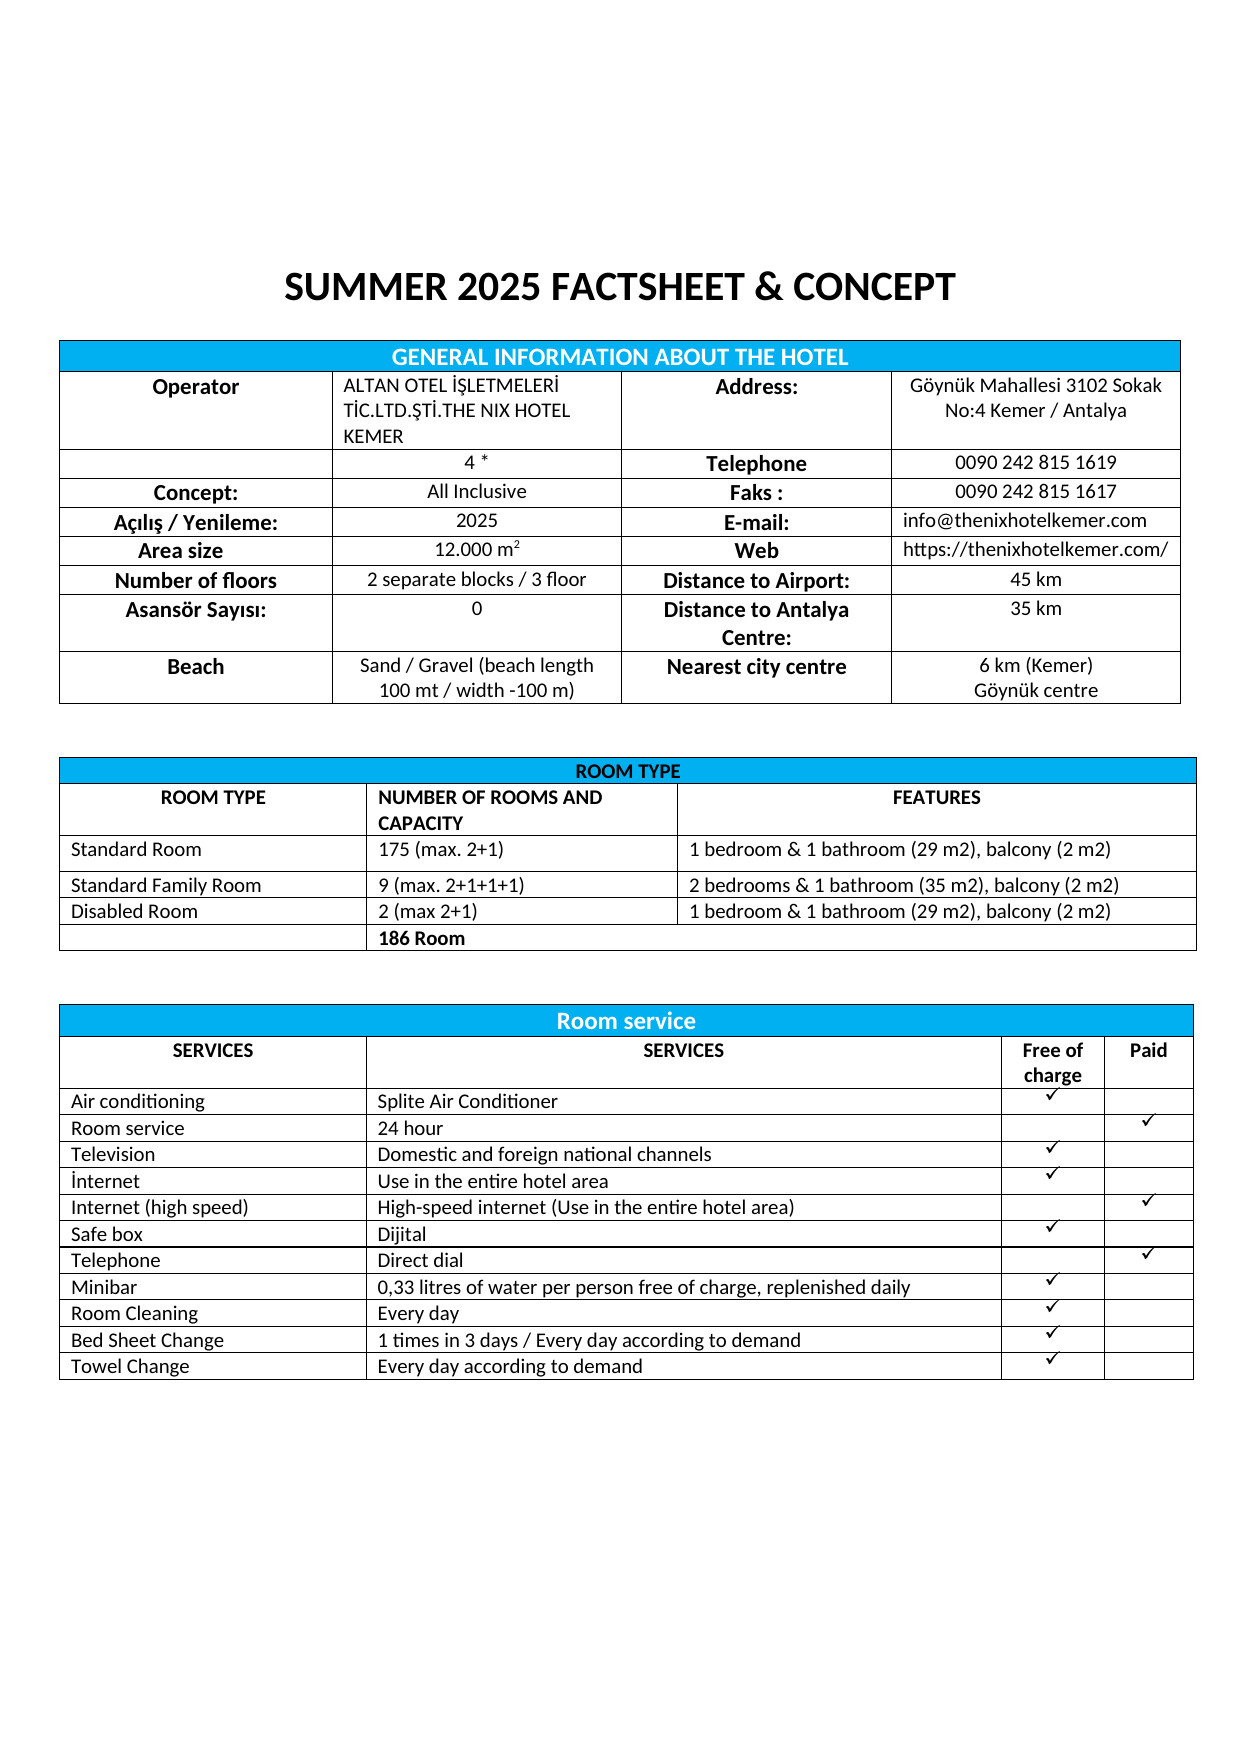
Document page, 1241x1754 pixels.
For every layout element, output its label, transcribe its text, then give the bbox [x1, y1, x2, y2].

table_cell Free of charge [1002, 1037, 1104, 1088]
table_cell Standard Room [60, 836, 366, 871]
table_cell Towel Change [60, 1353, 366, 1379]
table_cell Açılış / Yenileme: [60, 508, 332, 536]
table_cell Bed Sheet Change [60, 1327, 366, 1352]
table_cell [1002, 1248, 1104, 1273]
table_cell [1002, 1221, 1104, 1246]
table_cell Distance to Antalya Centre: [622, 595, 891, 651]
table_cell Room Cleaning [60, 1300, 366, 1326]
table_cell 9 (max. 2+1+1+1) [367, 872, 677, 897]
table_cell [60, 450, 332, 477]
table_cell 1 times in 3 days / Every day according to demand [367, 1327, 1001, 1352]
table_header GENERAL INFORMATION ABOUT THE HOTEL [60, 341, 1180, 371]
table_cell [1002, 1168, 1104, 1193]
table_cell 24 hour [367, 1115, 1001, 1141]
table_cell 0,33 litres of water per person free of charge, replenished daily [367, 1274, 1001, 1299]
table_cell [1105, 1353, 1193, 1379]
table_cell 175 (max. 2+1) [367, 836, 677, 871]
table_cell [1002, 1353, 1104, 1379]
table_header ROOM TYPE [60, 758, 1196, 783]
table_cell Sand / Gravel (beach length 100 mt / width -100 m) [333, 652, 621, 703]
table_cell FEATURES [678, 784, 1196, 835]
table_cell 186 Room [367, 925, 678, 950]
table_cell 2 (max 2+1) [367, 898, 677, 924]
table_cell Operator [60, 372, 332, 448]
table_cell [1002, 1274, 1104, 1299]
table_cell 2 separate blocks / 3 floor [333, 566, 621, 594]
table_cell [1105, 1195, 1193, 1220]
table_cell 0 [333, 595, 621, 651]
table_cell [1105, 1115, 1193, 1141]
table_cell [1105, 1274, 1193, 1299]
table_cell Address: [622, 372, 891, 448]
table_cell Telephone [60, 1248, 366, 1273]
table_cell [1105, 1221, 1193, 1246]
table_cell [1002, 1327, 1104, 1352]
table_header Room service [60, 1005, 1193, 1036]
table_cell [1105, 1089, 1193, 1114]
table_cell [60, 925, 366, 950]
table_cell [1002, 1195, 1104, 1220]
table_cell Room service [60, 1115, 366, 1141]
table_cell High-speed internet (Use in the entire hotel area) [367, 1195, 1001, 1220]
table_cell [1105, 1248, 1193, 1273]
table_cell Air conditioning [60, 1089, 366, 1114]
table_cell Standard Family Room [60, 872, 366, 897]
table_cell Safe box [60, 1221, 366, 1246]
table_cell 2025 [333, 508, 621, 536]
table_cell İnternet [60, 1168, 366, 1193]
table_cell [1002, 1300, 1104, 1326]
table_cell 1 bedroom & 1 bathroom (29 m2), balcony (2 m2) [678, 898, 1196, 924]
table_cell Internet (high speed) [60, 1195, 366, 1220]
table_cell Domestic and foreign national channels [367, 1142, 1001, 1167]
table_cell [1002, 1115, 1104, 1141]
table_cell 1 bedroom & 1 bathroom (29 m2), balcony (2 m2) [678, 836, 1196, 871]
table_cell Göynük Mahallesi 3102 Sokak No:4 Kemer / Antalya [892, 372, 1180, 448]
table_cell Paid [1105, 1037, 1193, 1088]
table_cell Web [622, 537, 891, 565]
table_cell [1105, 1142, 1193, 1167]
table_cell SERVICES [367, 1037, 1001, 1088]
text SUMMER 2025 FACTSHEET & CONCEPT [59, 260, 1181, 311]
table_cell All Inclusive [333, 479, 621, 507]
table_cell [1105, 1168, 1193, 1193]
table_cell 4 * [333, 450, 621, 477]
table_cell Faks : [622, 479, 891, 507]
table_cell SERVICES [60, 1037, 366, 1088]
table_cell Television [60, 1142, 366, 1167]
table_cell NUMBER OF ROOMS AND CAPACITY [367, 784, 677, 835]
table_cell [1002, 1089, 1104, 1114]
table_cell 0090 242 815 1617 [892, 479, 1180, 507]
table_cell Nearest city centre [622, 652, 891, 703]
table_cell ALTAN OTEL İŞLETMELERİ TİC.LTD.ŞTİ.THE NIX HOTEL KEMER [333, 372, 621, 448]
table_cell Dijital [367, 1221, 1001, 1246]
table_cell Concept: [60, 479, 332, 507]
table_cell Area size [60, 537, 332, 565]
table_cell Disabled Room [60, 898, 366, 924]
table_cell 35 km [892, 595, 1180, 651]
table_cell 6 km (Kemer) Göynük centre [892, 652, 1180, 703]
table_cell Splite Air Conditioner [367, 1089, 1001, 1114]
table_cell https://thenixhotelkemer.com/ [892, 537, 1180, 565]
table_cell Every day [367, 1300, 1001, 1326]
table_cell Distance to Airport: [622, 566, 891, 594]
table_cell Beach [60, 652, 332, 703]
table_cell E-mail: [622, 508, 891, 536]
table_cell 2 bedrooms & 1 bathroom (35 m2), balcony (2 m2) [678, 872, 1196, 897]
table_cell Direct dial [367, 1248, 1001, 1273]
table_cell [1002, 1142, 1104, 1167]
table_cell Every day according to demand [367, 1353, 1001, 1379]
table_cell [1105, 1300, 1193, 1326]
table_cell 45 km [892, 566, 1180, 594]
table_cell 12.000 m2 [333, 537, 621, 565]
table_cell [1105, 1327, 1193, 1352]
table_cell Use in the entire hotel area [367, 1168, 1001, 1193]
table_cell [678, 925, 1196, 950]
table_cell Telephone [622, 450, 891, 477]
table_cell Asansör Sayısı: [60, 595, 332, 651]
table_cell Number of floors [60, 566, 332, 594]
table_cell info@thenixhotelkemer.com [892, 508, 1180, 536]
table_cell 0090 242 815 1619 [892, 450, 1180, 477]
table_cell ROOM TYPE [60, 784, 366, 835]
table_cell Minibar [60, 1274, 366, 1299]
